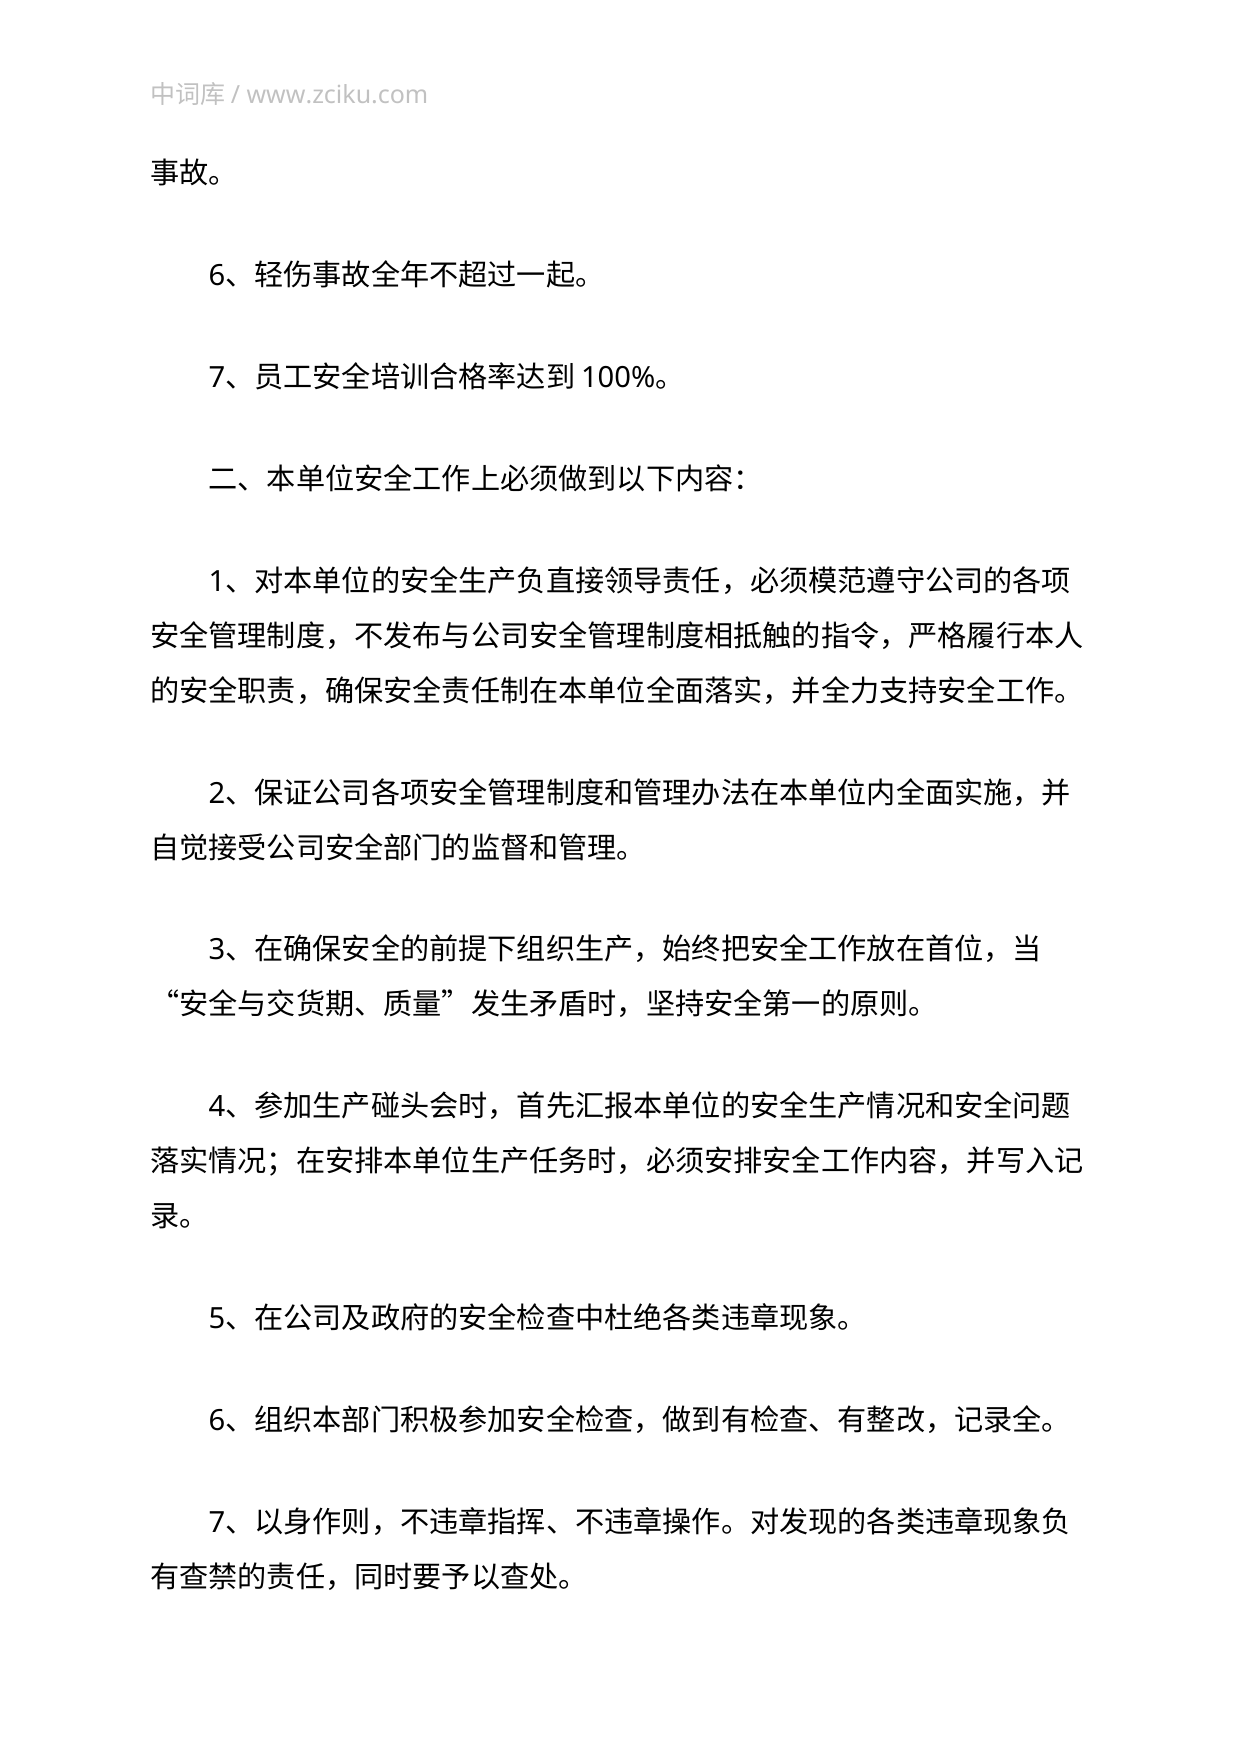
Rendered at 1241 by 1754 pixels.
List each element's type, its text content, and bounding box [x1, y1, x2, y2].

text 1、对本单位的安全生产负直接领导责任，必须模范遵守公司的各项安全管理制度，不发布与公司安全管理制度相抵触的指令，严格履行本人的安全职责，确保安全责任制在本单位全面落实，并全力支持安全工作。 [150, 557, 1090, 710]
text 5、在公司及政府的安全检查中杜绝各类违章现象。 [150, 1294, 1090, 1337]
text 6、组织本部门积极参加安全检查，做到有检查、有整改，记录全。 [150, 1396, 1090, 1439]
text 二、本单位安全工作上必须做到以下内容： [150, 456, 1090, 498]
text 4、参加生产碰头会时，首先汇报本单位的安全生产情况和安全问题落实情况；在安排本单位生产任务时，必须安排安全工作内容，并写入记录。 [150, 1083, 1090, 1235]
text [150, 150, 1090, 192]
text 6、轻伤事故全年不超过一起。 [150, 252, 1090, 294]
text 7、以身作则，不违章指挥、不违章操作。对发现的各类违章现象负有查禁的责任，同时要予以查处。 [150, 1498, 1090, 1596]
text 3、在确保安全的前提下组织生产，始终把安全工作放在首位，当“安全与交货期、质量”发生矛盾时，坚持安全第一的原则。 [150, 926, 1090, 1023]
text 2、保证公司各项安全管理制度和管理办法在本单位内全面实施，并自觉接受公司安全部门的监督和管理。 [150, 769, 1090, 866]
text 7、员工安全培训合格率达到100%。 [150, 354, 1090, 396]
